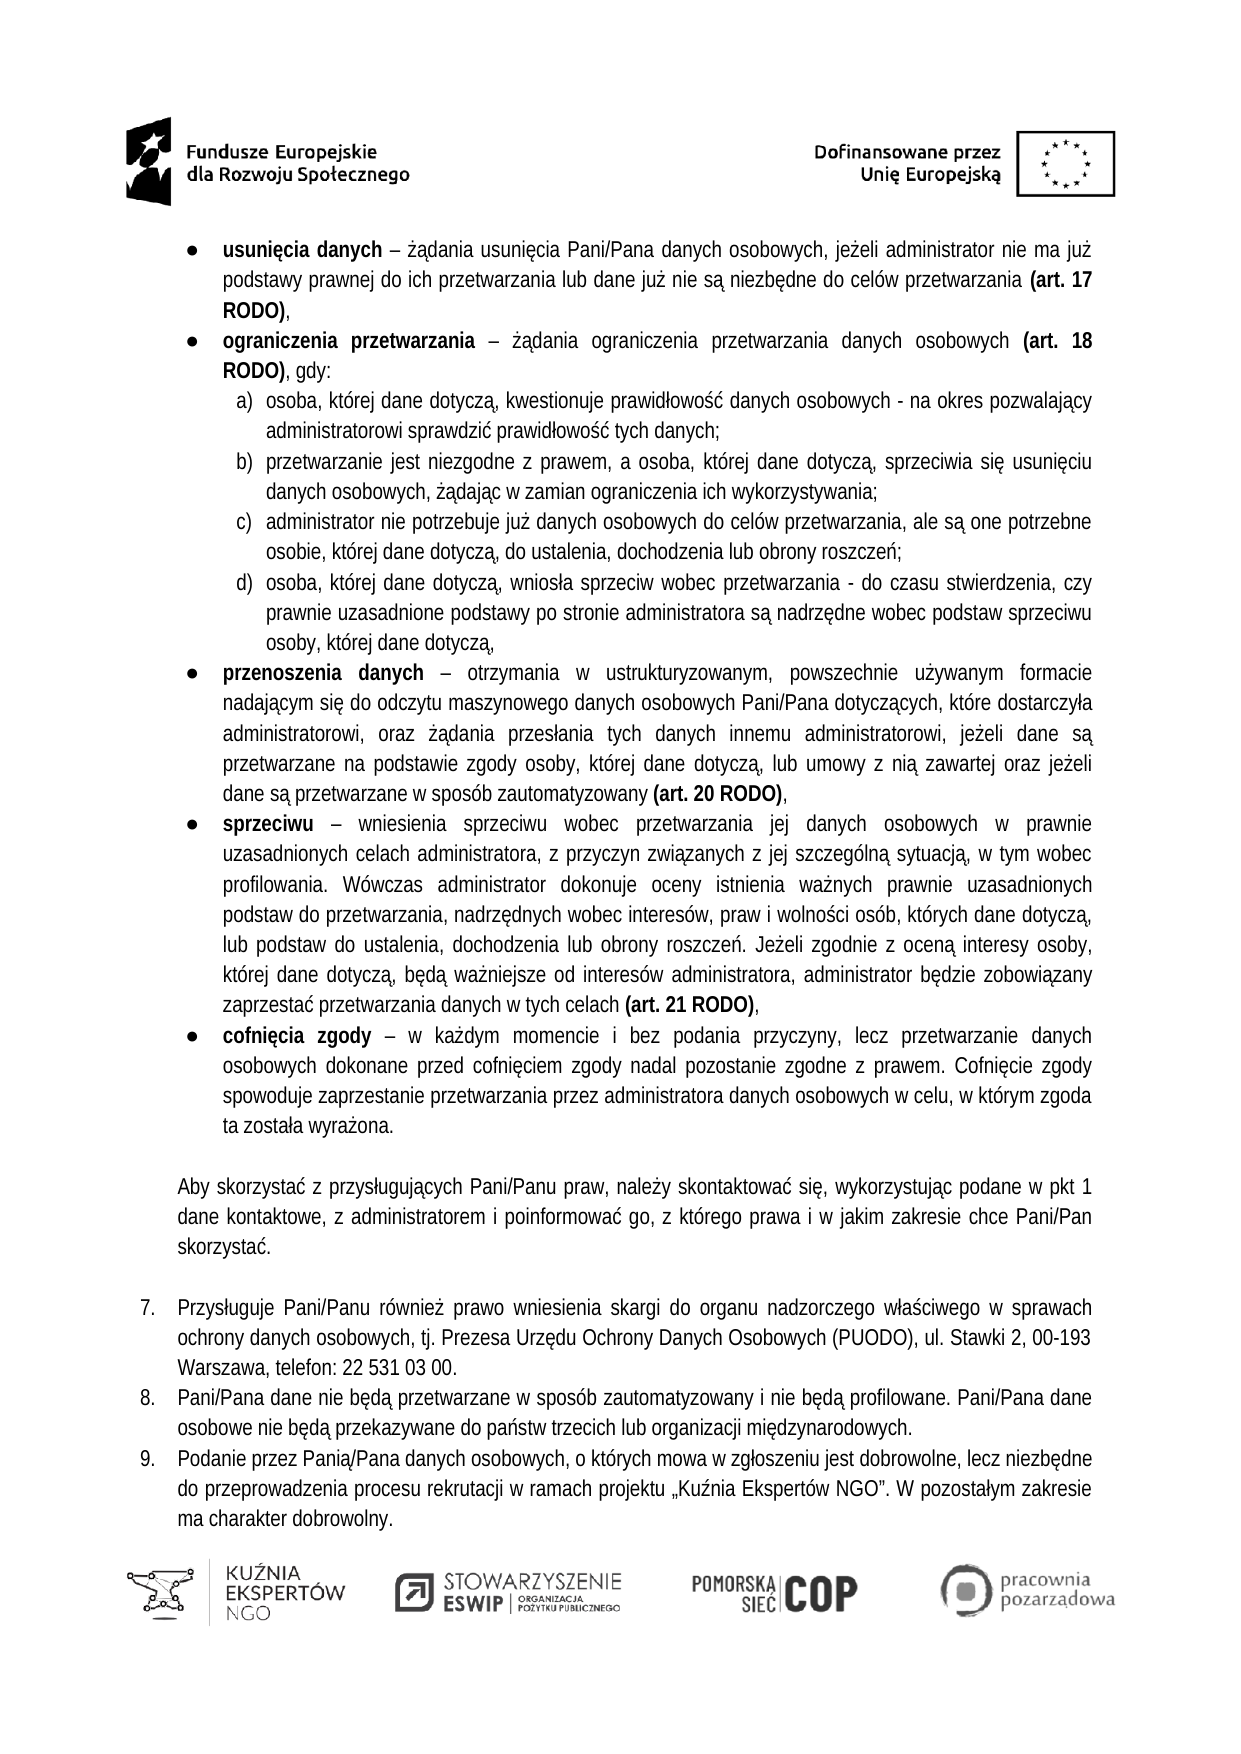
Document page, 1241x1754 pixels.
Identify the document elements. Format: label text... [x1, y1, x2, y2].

list sprzeciwu – wniesienia sprzeciwu wobec przetwarzania jej danych osobowych w prawnie uzasadnionych celach administratora, z przyczyn związanych z jej szczególną sytuacją, w tym wobec profilowania. Wówczas administrator dokonuje oceny istnienia ważnych prawnie uzasadnionych podstaw do przetwarzania, nadrzędnych wobec interesów, praw i wolności osób, których dane dotyczą, lub podstaw do ustalenia, dochodzenia lub obrony roszczeń. Jeżeli zgodnie z oceną interesy osoby, której dane dotyczą, będą ważniejsze od interesów administratora, administrator będzie zobowiązany zaprzestać przetwarzania danych w tych celach (art. 21 RODO), [185, 810, 1093, 1018]
list przenoszenia danych – otrzymania w ustrukturyzowanym, powszechnie używanym formacie nadającym się do odczytu maszynowego danych osobowych Pani/Pana dotyczących, które dostarczyła administratorowi, oraz żądania przesłania tych danych innemu administratorowi, jeżeli dane są przetwarzane na podstawie zgody osoby, której dane dotyczą, lub umowy z nią zawartej oraz jeżeli dane są przetwarzane w sposób zautomatyzowany (art. 20 RODO), [185, 659, 1093, 806]
list przetwarzanie jest niezgodne z prawem, a osoba, której dane dotyczą, sprzeciwia się usunięciu danych osobowych, żądając w zamian ograniczenia ich wykorzystywania; [236, 448, 1093, 504]
list Przysługuje Pani/Panu również prawo wniesienia skargi do organu nadzorczego właściwego w sprawach ochrony danych osobowych, tj. Prezesa Urzędu Ochrony Danych Osobowych (PUODO), ul. Stawki 2, 00-193 Warszawa, telefon: 22 531 03 00. [140, 1293, 1093, 1380]
picture [1, 4, 1240, 1754]
list cofnięcia zgody – w każdym momencie i bez podania przyczyny, lecz przetwarzanie danych osobowych dokonane przed cofnięciem zgody nadal pozostanie zgodne z prawem. Cofnięcie zgody spowoduje zaprzestanie przetwarzania przez administratora danych osobowych w celu, w którym zgoda ta została wyrażona. [185, 1022, 1093, 1139]
list Pani/Pana dane nie będą przetwarzane w sposób zautomatyzowany i nie będą profilowane. Pani/Pana dane osobowe nie będą przekazywane do państw trzecich lub organizacji międzynarodowych. [140, 1384, 1093, 1441]
list osoba, której dane dotyczą, wniosła sprzeciw wobec przetwarzania - do czasu stwierdzenia, czy prawnie uzasadnione podstawy po stronie administratora są nadrzędne wobec podstaw sprzeciwu osoby, której dane dotyczą, [236, 568, 1093, 655]
list usunięcia danych – żądania usunięcia Pani/Pana danych osobowych, jeżeli administrator nie ma już podstawy prawnej do ich przetwarzania lub dane już nie są niezbędne do celów przetwarzania (art. 17 RODO), [185, 236, 1093, 323]
list administrator nie potrzebuje już danych osobowych do celów przetwarzania, ale są one potrzebne osobie, której dane dotyczą, do ustalenia, dochodzenia lub obrony roszczeń; [236, 508, 1093, 565]
list Podanie przez Panią/Pana danych osobowych, o których mowa w zgłoszeniu jest dobrowolne, lecz niezbędne do przeprowadzenia procesu rekrutacji w ramach projektu „Kuźnia Ekspertów NGO”. W pozostałym zakresie ma charakter dobrowolny. [140, 1444, 1093, 1531]
text Aby skorzystać z przysługujących Pani/Panu praw, należy skontaktować się, wykorzystując podane w pkt 1 dane kontaktowe, z administratorem i poinformować go, z którego prawa i w jakim zakresie chce Pani/Pan skorzystać. [177, 1173, 1093, 1259]
list ograniczenia przetwarzania – żądania ograniczenia przetwarzania danych osobowych (art. 18 RODO), gdy: [185, 327, 1093, 383]
list osoba, której dane dotyczą, kwestionuje prawidłowość danych osobowych - na okres pozwalający administratorowi sprawdzić prawidłowość tych danych; [236, 387, 1093, 444]
